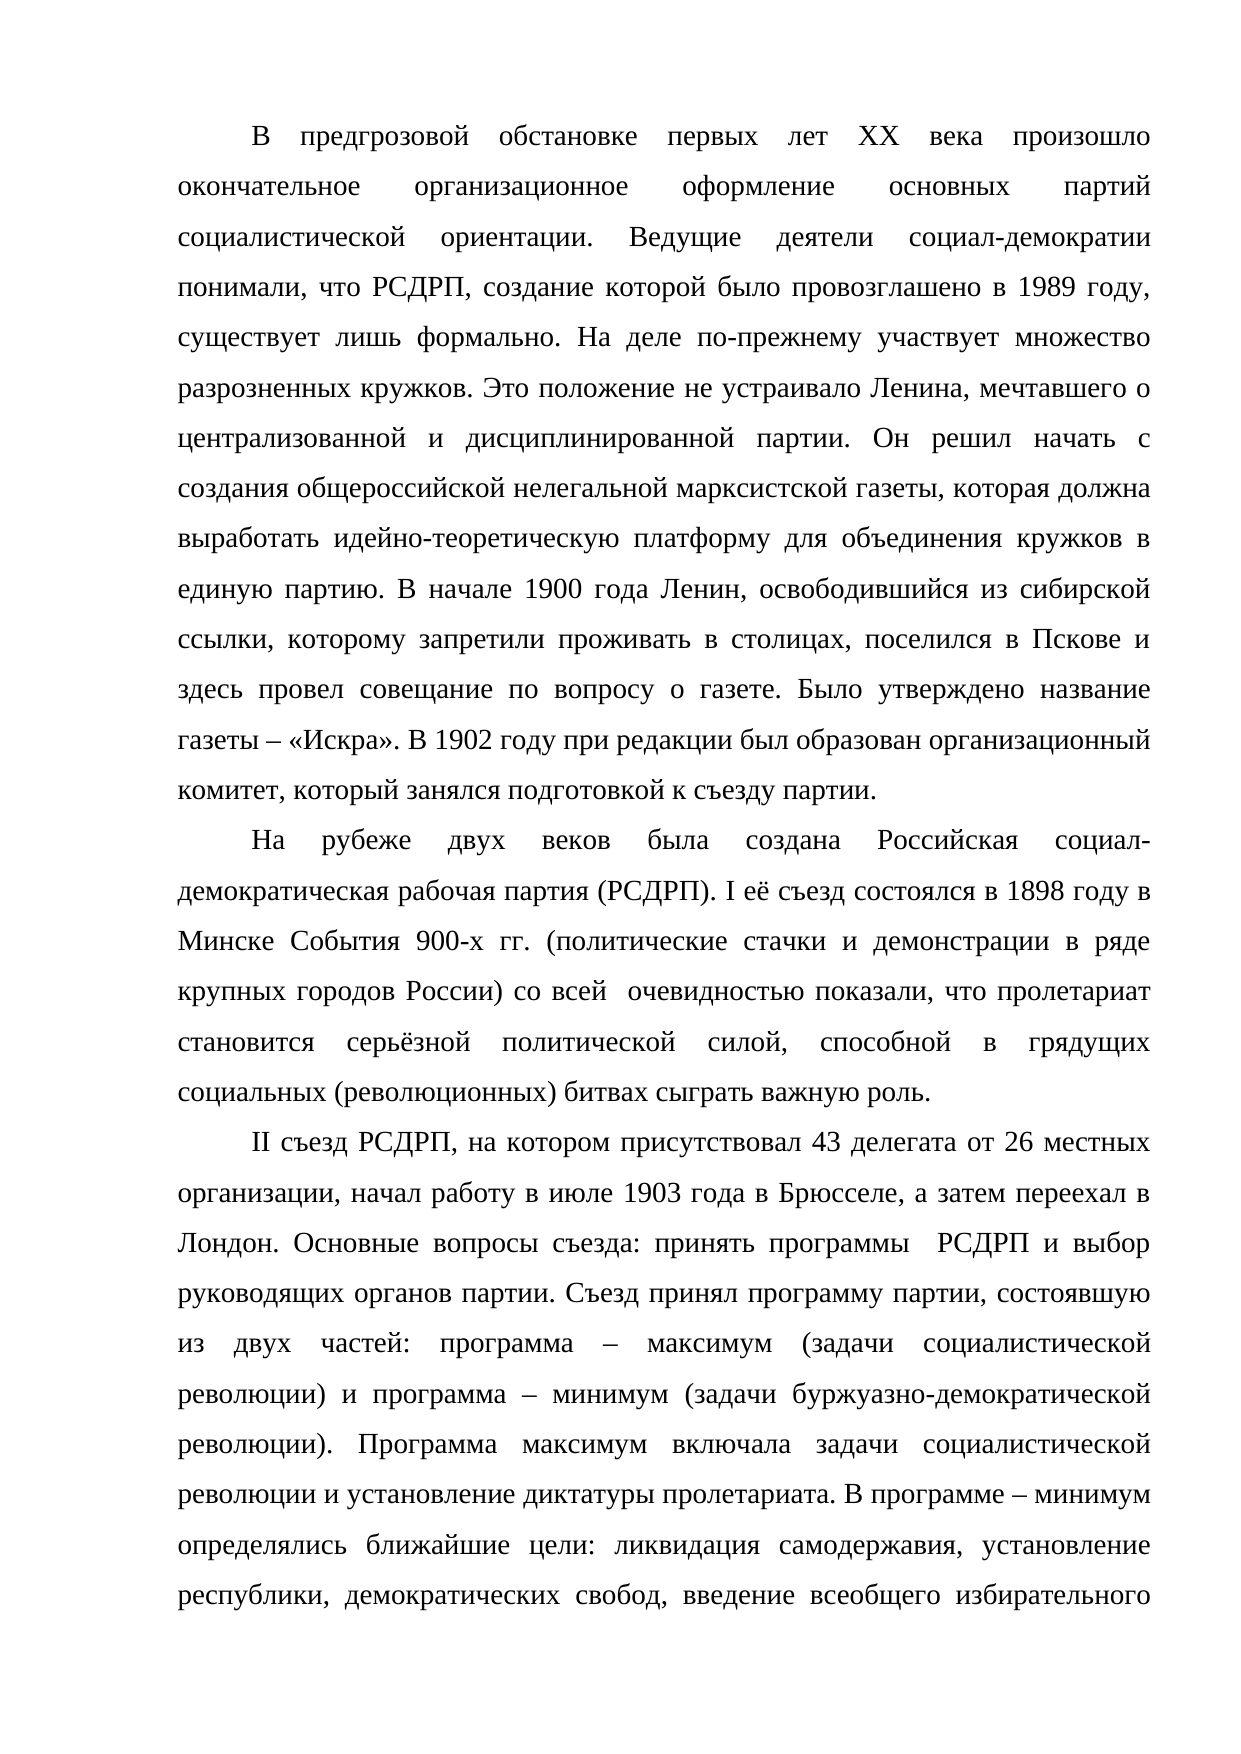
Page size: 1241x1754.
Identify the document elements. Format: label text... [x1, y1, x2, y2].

text На рубеже двух веков была создана Российская социал-демократическая рабочая партия (РСДРП). I её съезд состоялся в 1898 году в Минске События 900-х гг. (политические стачки и демонстрации в ряде крупных городов России) со всей очевидностью показали, что пролетариат становится серьёзной политической силой, способной в грядущих социальных (революционных) битвах сыграть важную роль. [177, 822, 1152, 1108]
text В предгрозовой обстановке первых лет ХХ века произошло окончательное организационное оформление основных партий социалистической ориентации. Ведущие деятели социал-демократии понимали, что РСДРП, создание которой было провозглашено в 1989 году, существует лишь формально. На деле по-прежнему участвует множество разрозненных кружков. Это положение не устраивало Ленина, мечтавшего о централизованной и дисциплинированной партии. Он решил начать с создания общероссийской нелегальной марксистской газеты, которая должна выработать идейно-теоретическую платформу для объединения кружков в единую партию. В начале 1900 года Ленин, освободившийся из сибирской ссылки, которому запретили проживать в столицах, поселился в Пскове и здесь провел совещание по вопросу о газете. Было утверждено название газеты – «Искра». В 1902 году при редакции был образован организационный комитет, который занялся подготовкой к съезду партии. [177, 118, 1152, 806]
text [177, 1124, 1152, 1611]
